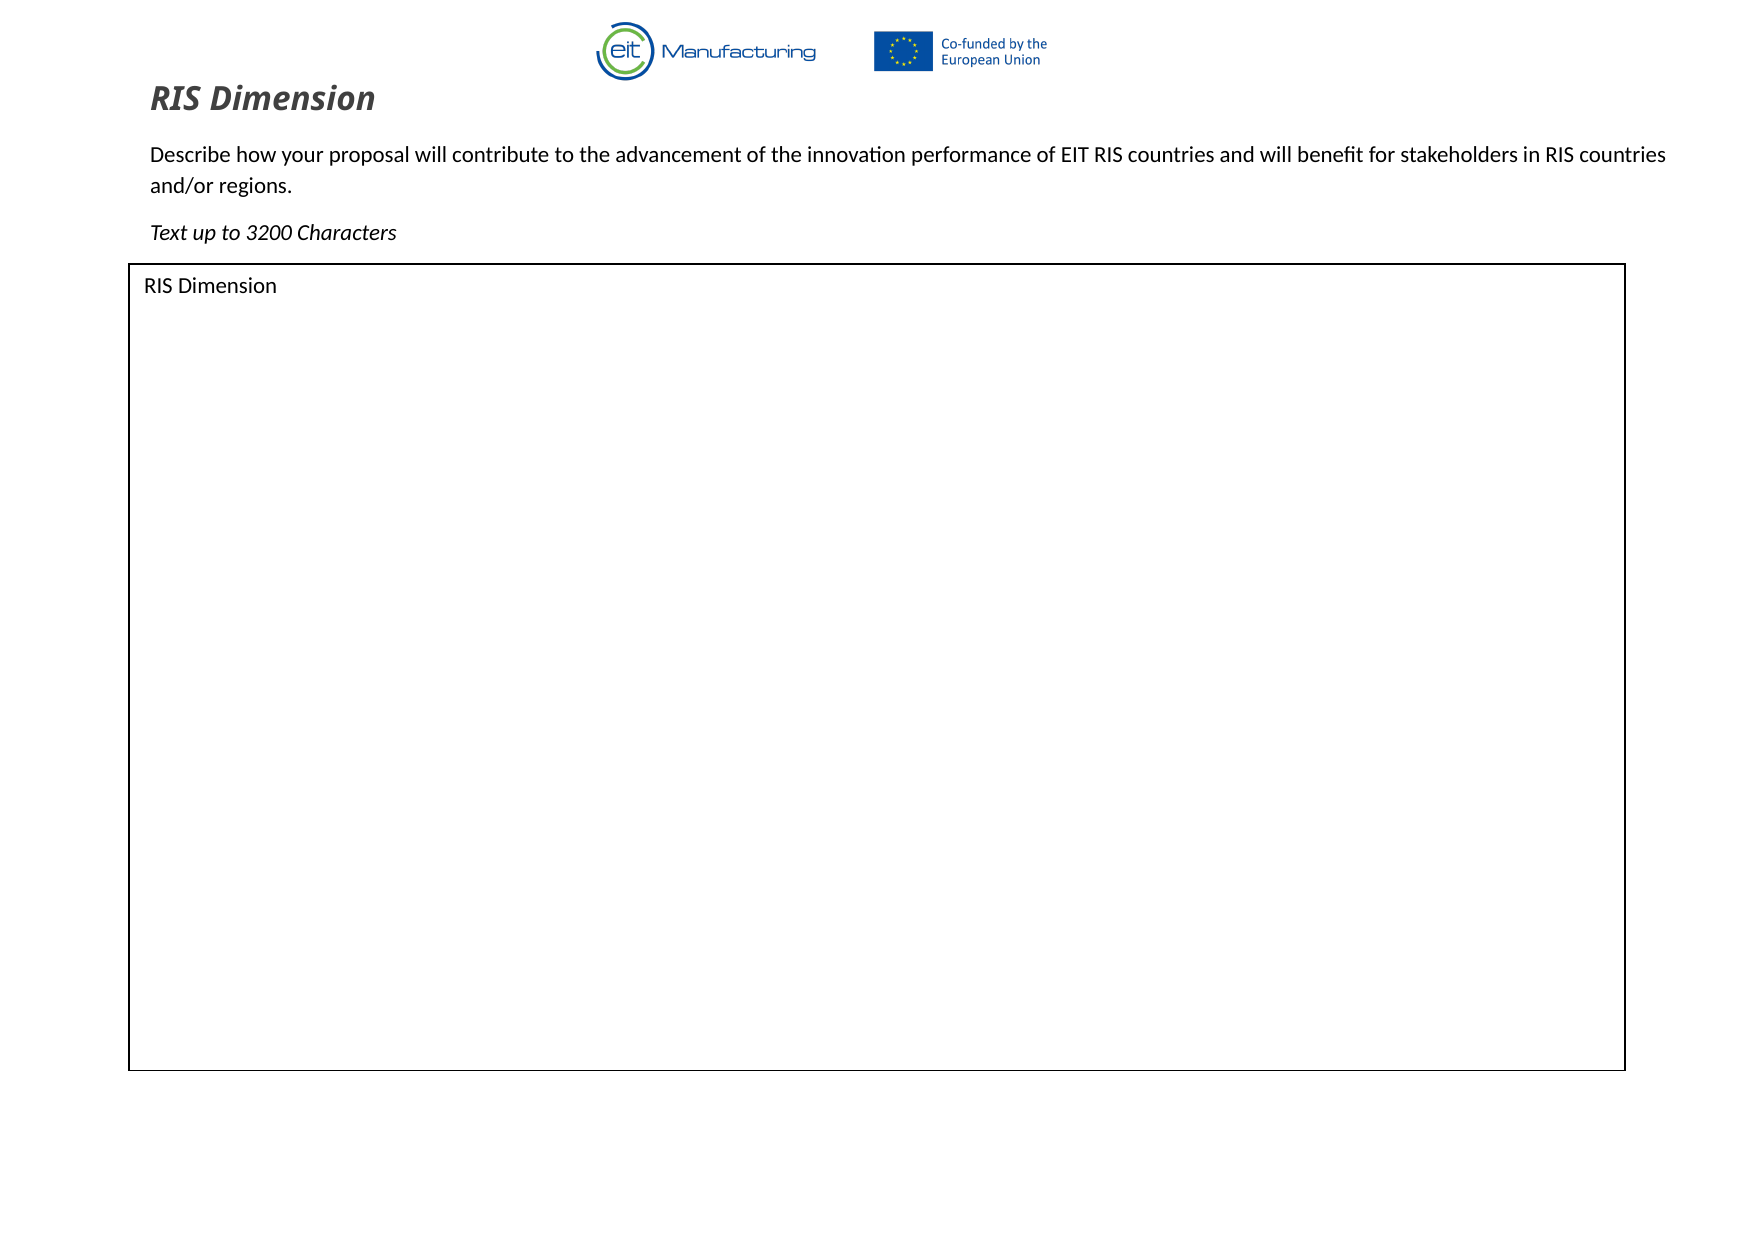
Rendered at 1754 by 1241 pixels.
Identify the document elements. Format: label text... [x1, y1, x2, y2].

text Describe how your proposal will contribute to the advancement of the innovation performance of EIT RIS countries and will benefit for stakeholders in RIS countries and/or regions. [150, 141, 1679, 199]
text RIS Dimension [75, 75, 1679, 120]
picture [563, 0, 1079, 75]
text Text up to 3200 Characters [75, 218, 1679, 246]
